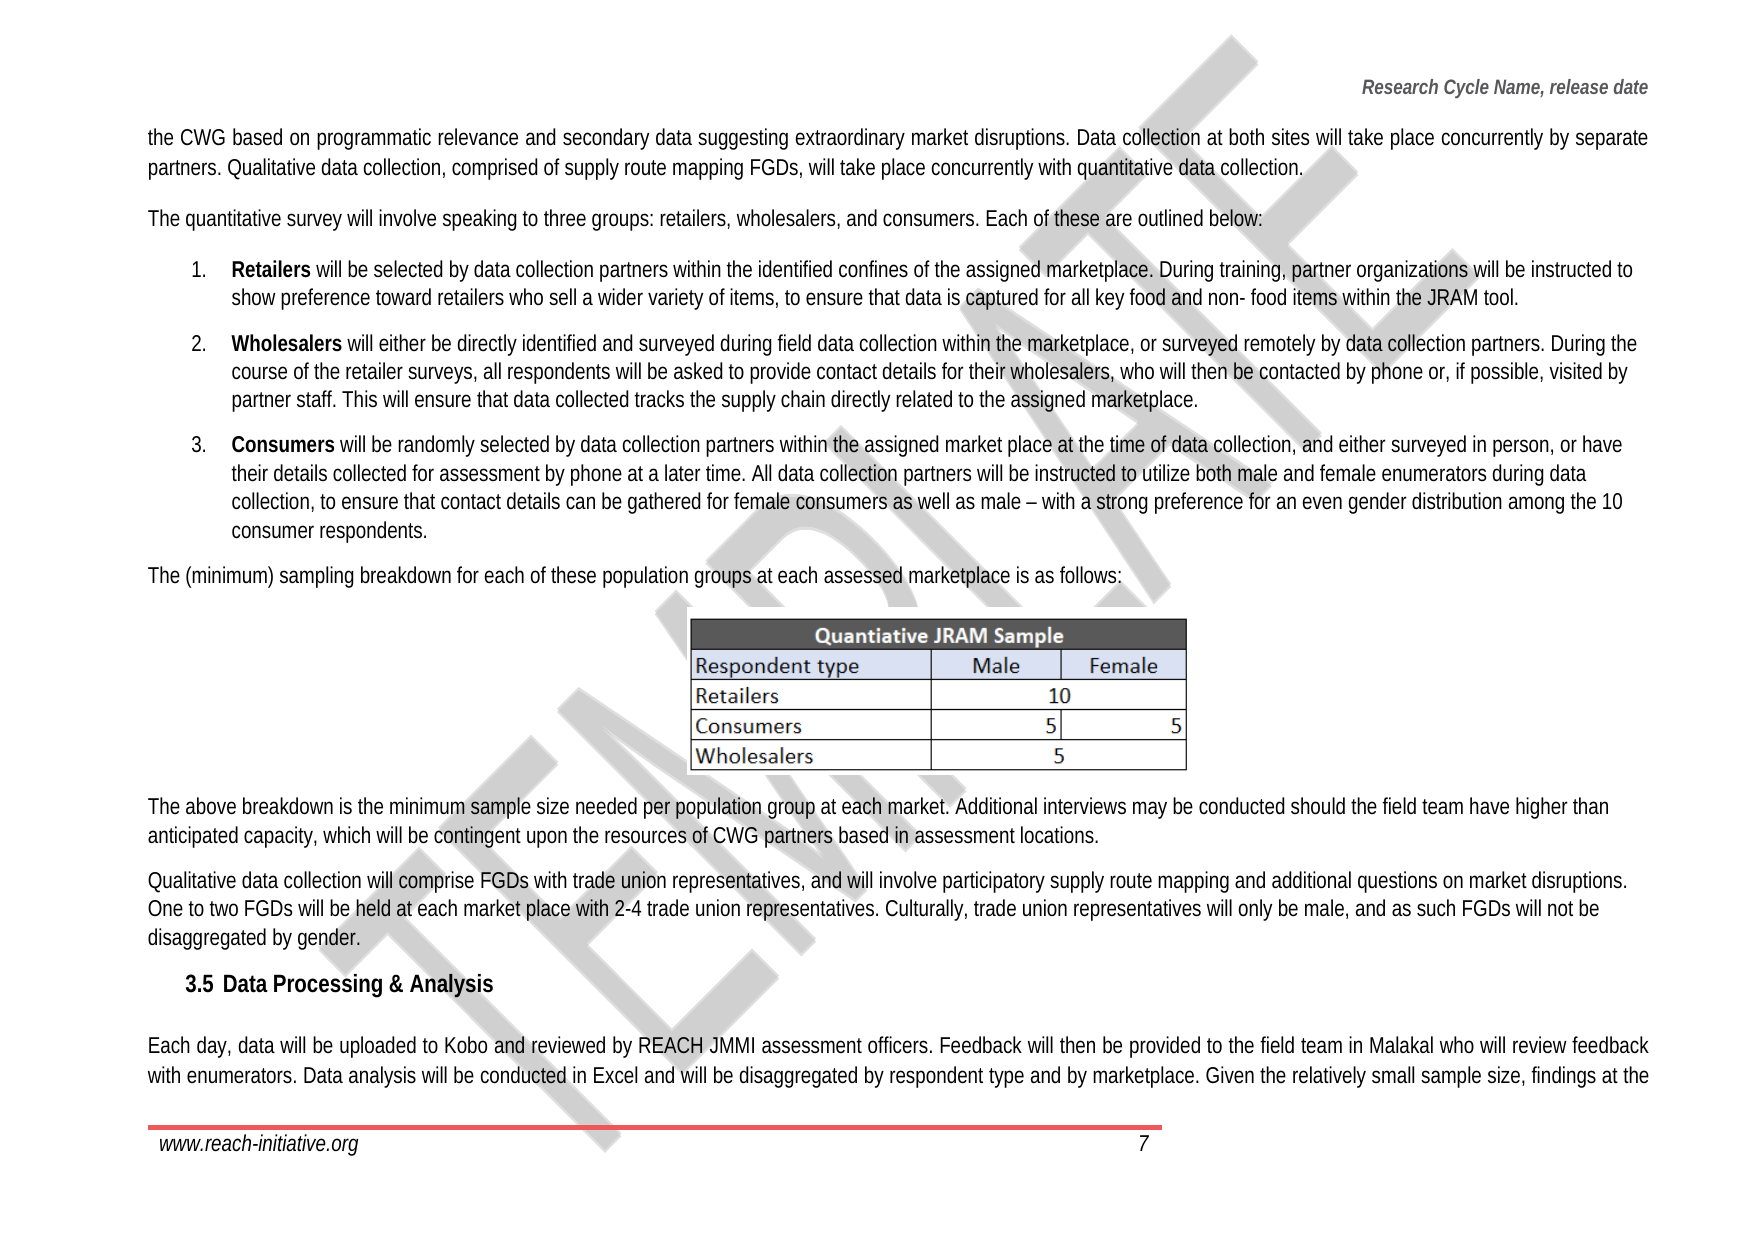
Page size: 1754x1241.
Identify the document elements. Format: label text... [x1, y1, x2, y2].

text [148, 124, 1651, 180]
text The (minimum) sampling breakdown for each of these population groups at each assessed marketplace is as follows: [148, 562, 1651, 588]
text The quantitative survey will involve speaking to three groups: retailers, wholesalers, and consumers. Each of these are outlined below: [148, 205, 1651, 231]
text The above breakdown is the minimum sample size needed per population group at each market. Additional interviews may be conducted should the field team have higher than anticipated capacity, which will be contingent upon the resources of CWG partners based in assessment locations. [148, 793, 1651, 848]
list Retailers will be selected by data collection partners within the identified confines of the assigned marketplace. During training, partner organizations will be instructed to show preference toward retailers who sell a wider variety of items, to ensure that data is captured for all key food and non- food items within the JRAM tool. [191, 256, 1651, 311]
list Wholesalers will either be directly identified and surveyed during field data collection within the marketplace, or surveyed remotely by data collection partners. During the course of the retailer surveys, all respondents will be asked to provide contact details for their wholesalers, who will then be contacted by phone or, if possible, visited by partner staff. This will ensure that data collected tracks the supply chain directly related to the assigned marketplace. [191, 329, 1651, 413]
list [148, 1032, 1651, 1088]
list Data Processing & Analysis [185, 969, 1651, 997]
text Qualitative data collection will comprise FGDs with trade union representatives, and will involve participatory supply route mapping and additional questions on market disruptions. One to two FGDs will be held at each market place with 2-4 trade union representatives. Culturally, trade union representatives will only be male, and as such FGDs will not be disaggregated by gender. [148, 867, 1651, 950]
picture [687, 607, 1195, 775]
list Consumers will be randomly selected by data collection partners within the assigned market place at the time of data collection, and either surveyed in person, or have their details collected for assessment by phone at a later time. All data collection partners will be instructed to utilize both male and female enumerators during data collection, to ensure that contact details can be gathered for female consumers as well as male – with a strong preference for an even gender distribution among the 10 consumer respondents. [191, 431, 1651, 543]
